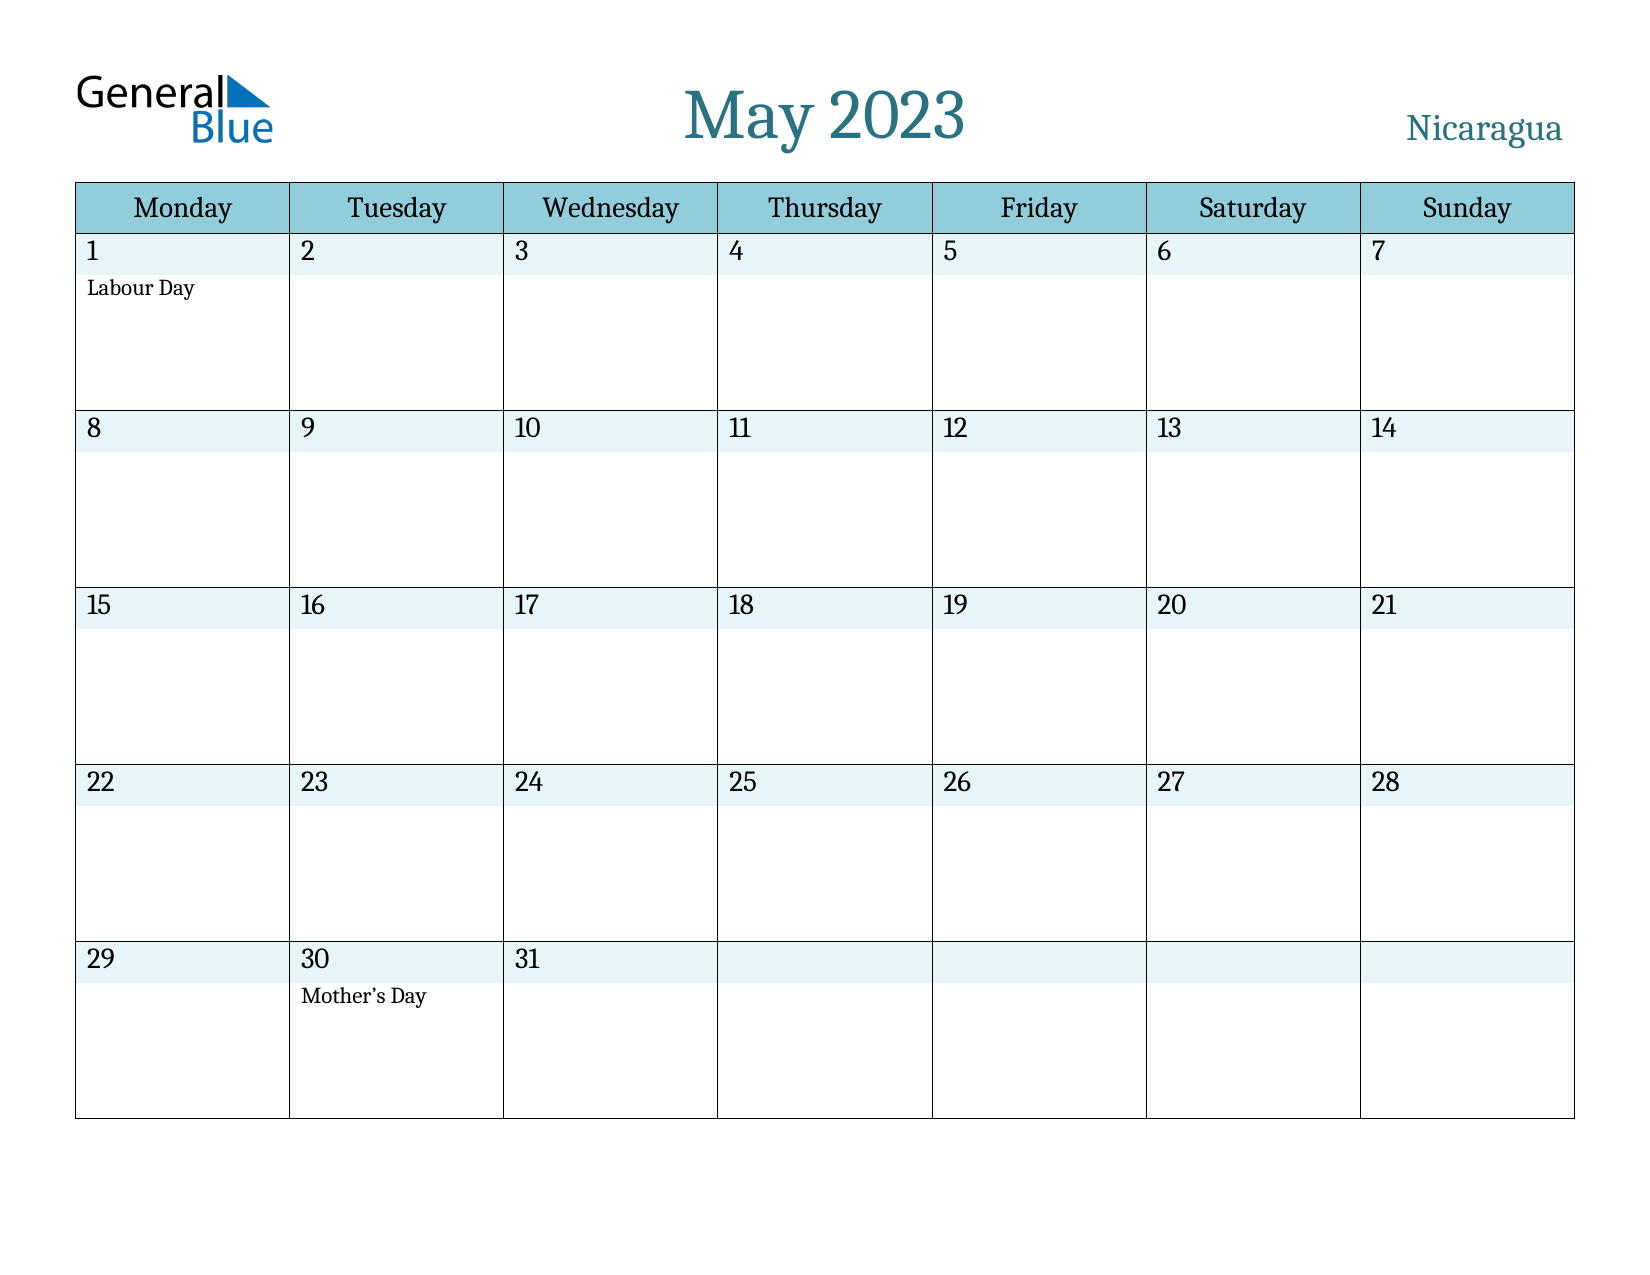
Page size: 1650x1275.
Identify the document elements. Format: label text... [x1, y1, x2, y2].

table_cell 6 [1147, 234, 1360, 275]
table_cell 31 [504, 942, 717, 983]
table_cell 20 [1147, 588, 1360, 629]
table_cell [1147, 806, 1360, 941]
table_cell [504, 629, 717, 764]
table_cell [76, 806, 289, 941]
table_cell [1361, 806, 1574, 941]
table_cell [1361, 275, 1574, 410]
table_cell 22 [76, 765, 289, 806]
table_cell [718, 629, 932, 764]
table_cell 11 [718, 411, 932, 452]
table_cell 1 [76, 234, 289, 275]
table_cell [504, 452, 717, 587]
table_cell [1361, 629, 1574, 764]
table_cell 21 [1361, 588, 1574, 629]
table_cell 26 [933, 765, 1146, 806]
table_cell [933, 806, 1146, 941]
table_cell [76, 983, 289, 1118]
table_cell Mother’s Day [290, 983, 503, 1118]
table_cell 27 [1147, 765, 1360, 806]
table_cell [1361, 452, 1574, 587]
table_cell Monday [76, 183, 289, 233]
table_cell [933, 452, 1146, 587]
table_cell [718, 275, 932, 410]
table_cell 15 [76, 588, 289, 629]
table_cell 25 [718, 765, 932, 806]
table_cell 8 [76, 411, 289, 452]
table_cell [1361, 983, 1574, 1118]
table_cell [504, 275, 717, 410]
table_cell [1147, 275, 1360, 410]
table_cell 2 [290, 234, 503, 275]
table_cell 5 [933, 234, 1146, 275]
table_cell [290, 806, 503, 941]
table_cell [1147, 983, 1360, 1118]
table_cell 14 [1361, 411, 1574, 452]
table_cell 13 [1147, 411, 1360, 452]
table_cell 7 [1361, 234, 1574, 275]
table_cell [718, 452, 932, 587]
table_cell [933, 629, 1146, 764]
table_cell Wednesday [504, 183, 717, 233]
table_cell [718, 806, 932, 941]
picture [77, 75, 273, 143]
table_cell 18 [718, 588, 932, 629]
table_cell Sunday [1361, 183, 1574, 233]
table_cell [1361, 942, 1574, 983]
table_header May 2023 [504, 75, 1146, 182]
table_cell [1147, 942, 1360, 983]
table_cell 12 [933, 411, 1146, 452]
table_cell 10 [504, 411, 717, 452]
table_cell [1147, 452, 1360, 587]
table_cell [1147, 629, 1360, 764]
table_header Nicaragua [1146, 75, 1574, 182]
table_cell Friday [933, 183, 1146, 233]
table_cell 28 [1361, 765, 1574, 806]
table_cell [718, 983, 932, 1118]
table_cell 3 [504, 234, 717, 275]
table_cell 30 [290, 942, 503, 983]
table_cell 19 [933, 588, 1146, 629]
table_cell [933, 275, 1146, 410]
table_cell [76, 629, 289, 764]
table_cell [718, 942, 932, 983]
table_cell 4 [718, 234, 932, 275]
table_cell 24 [504, 765, 717, 806]
table_cell [290, 275, 503, 410]
table_cell Labour Day [76, 275, 289, 410]
table_cell [290, 452, 503, 587]
table_cell 17 [504, 588, 717, 629]
table_cell Saturday [1147, 183, 1360, 233]
table_cell 9 [290, 411, 503, 452]
table_cell 29 [76, 942, 289, 983]
table_cell [290, 629, 503, 764]
table_cell [933, 942, 1146, 983]
table_cell Thursday [718, 183, 932, 233]
table_cell 23 [290, 765, 503, 806]
table_cell [933, 983, 1146, 1118]
table_cell [504, 983, 717, 1118]
table_cell [76, 452, 289, 587]
table_cell Tuesday [290, 183, 503, 233]
table_cell [504, 806, 717, 941]
table_header [76, 75, 503, 182]
table_cell 16 [290, 588, 503, 629]
